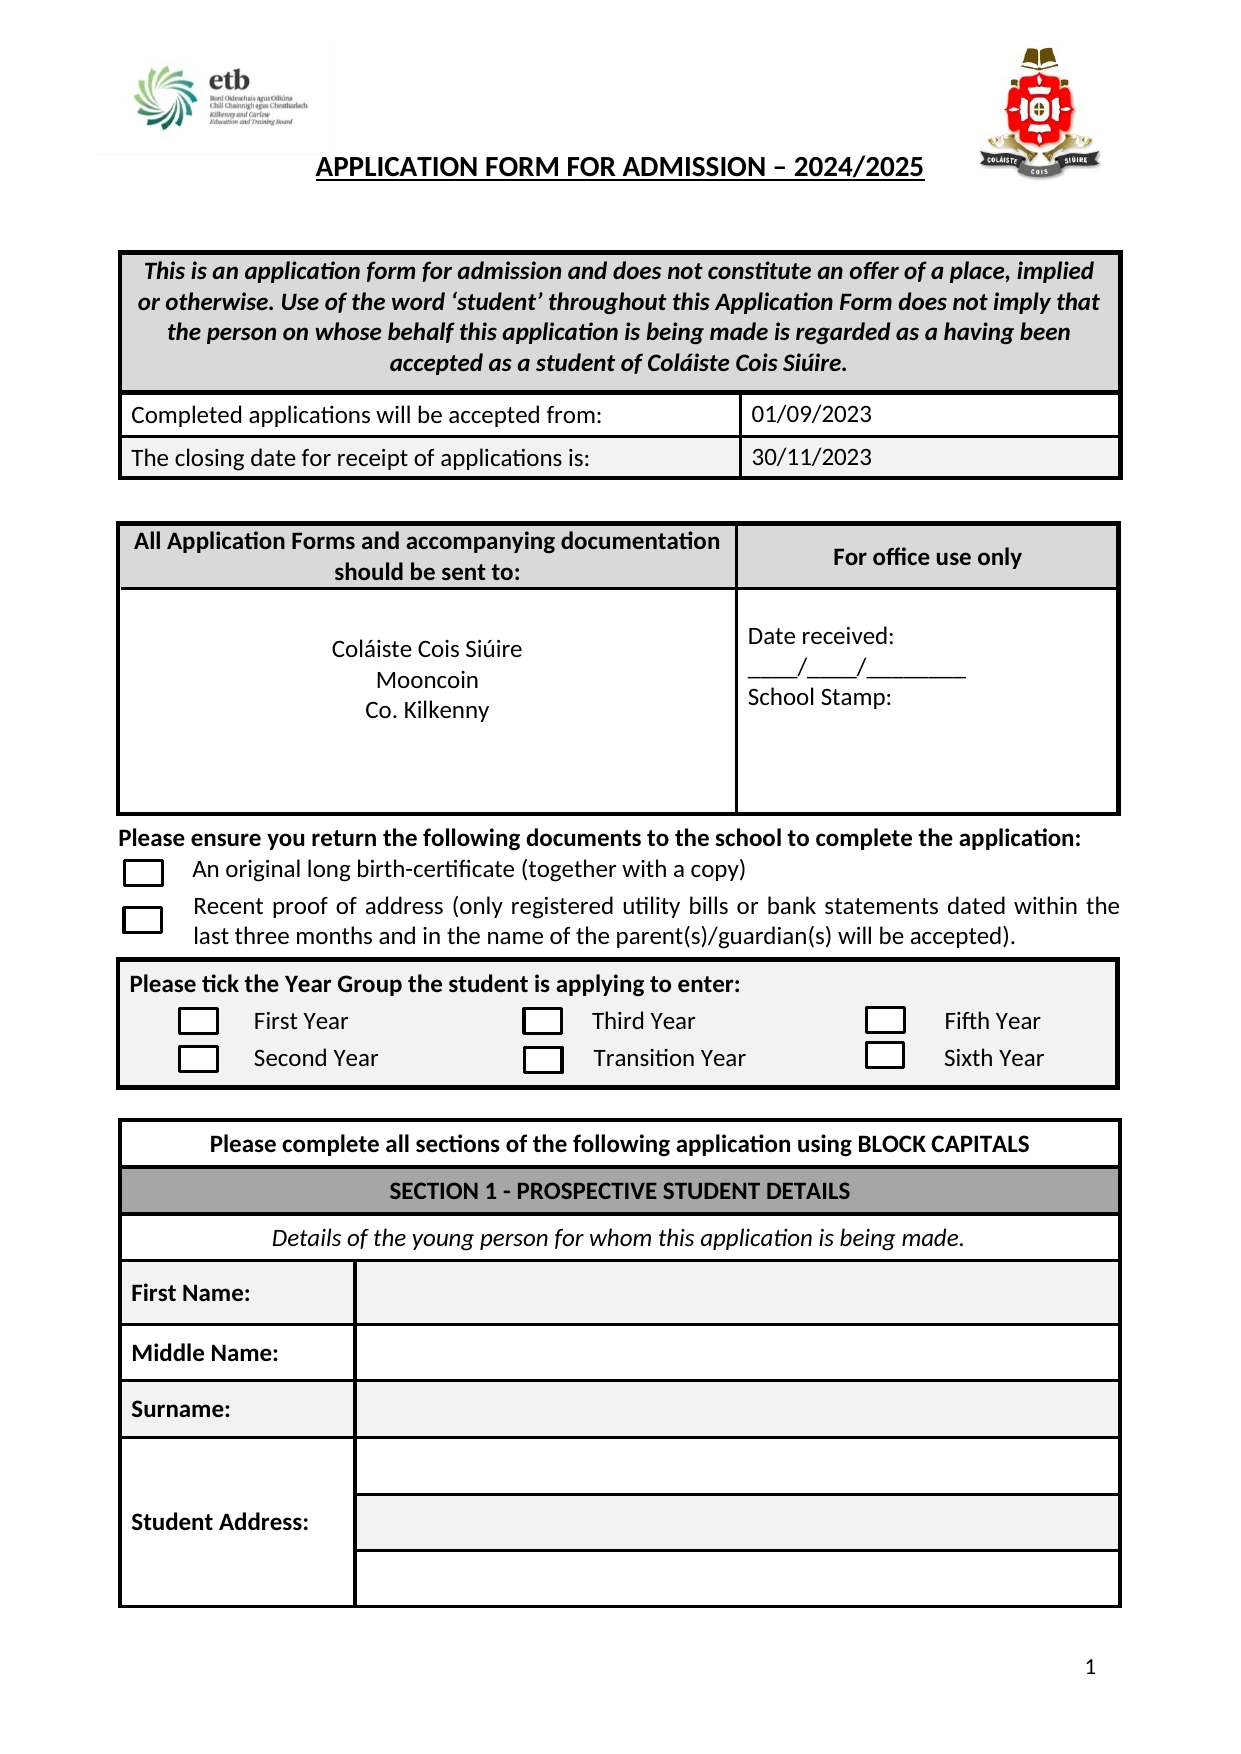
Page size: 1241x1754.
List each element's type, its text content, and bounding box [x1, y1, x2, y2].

table_cell Coláiste Cois Siúire Mooncoin Co. Kilkenny [120, 588, 735, 812]
table_cell Date received: ____/____/________ School Stamp: [738, 590, 1116, 812]
table_cell SECTION 1 - PROSPECTIVE STUDENT DETAILS [122, 1169, 1118, 1212]
table_header Please complete all sections of the following application using BLOCK CAPITALS [122, 1122, 1118, 1164]
text Please ensure you return the following documents to the school to complete the application: [118, 823, 1122, 853]
picture [978, 40, 1102, 148]
table_cell [357, 1382, 1118, 1436]
table_cell 01/09/2023 [742, 395, 1118, 435]
table_cell [357, 1326, 1118, 1379]
table_cell Surname: [122, 1382, 353, 1436]
table_header All Application Forms and accompanying documentation should be sent to: [120, 526, 735, 587]
table_cell Details of the young person for whom this application is being made. [122, 1216, 1118, 1259]
table_header For office use only [738, 526, 1116, 587]
text APPLICATION FORM FOR ADMISSION – 2024/2025 [118, 148, 1122, 184]
table_cell [357, 1496, 1118, 1549]
table_cell The closing date for receipt of applications is: [122, 438, 739, 476]
table_cell First Name: [122, 1262, 353, 1323]
table_cell Student Address: [122, 1439, 353, 1605]
table_header Please tick the Year Group the student is applying to enter: First Year Third Year Fifth Year Second Year Transition Year Sixth Year [120, 962, 1115, 1085]
table_cell Completed applications will be accepted from: [122, 395, 739, 435]
table_cell [357, 1262, 1118, 1323]
table_cell Middle Name: [122, 1326, 353, 1379]
picture [94, 39, 330, 155]
text An original long birth-certificate (together with a copy) [118, 853, 1122, 884]
text Recent proof of address (only registered utility bills or bank statements dated within the last three months and in the name of the parent(s)/guardian(s) will be accepted). [193, 890, 1122, 951]
table_header This is an application form for admission and does not constitute an offer of a place, implied or otherwise. Use of the word ‘student’ throughout this Application Form does not imply that the person on whose behalf this application is being made is regarded as a having been accepted as a student of Coláiste Cois Siúire. [122, 255, 1118, 390]
table_cell [357, 1552, 1118, 1605]
table_cell 30/11/2023 [742, 438, 1118, 476]
table_cell [357, 1439, 1118, 1492]
